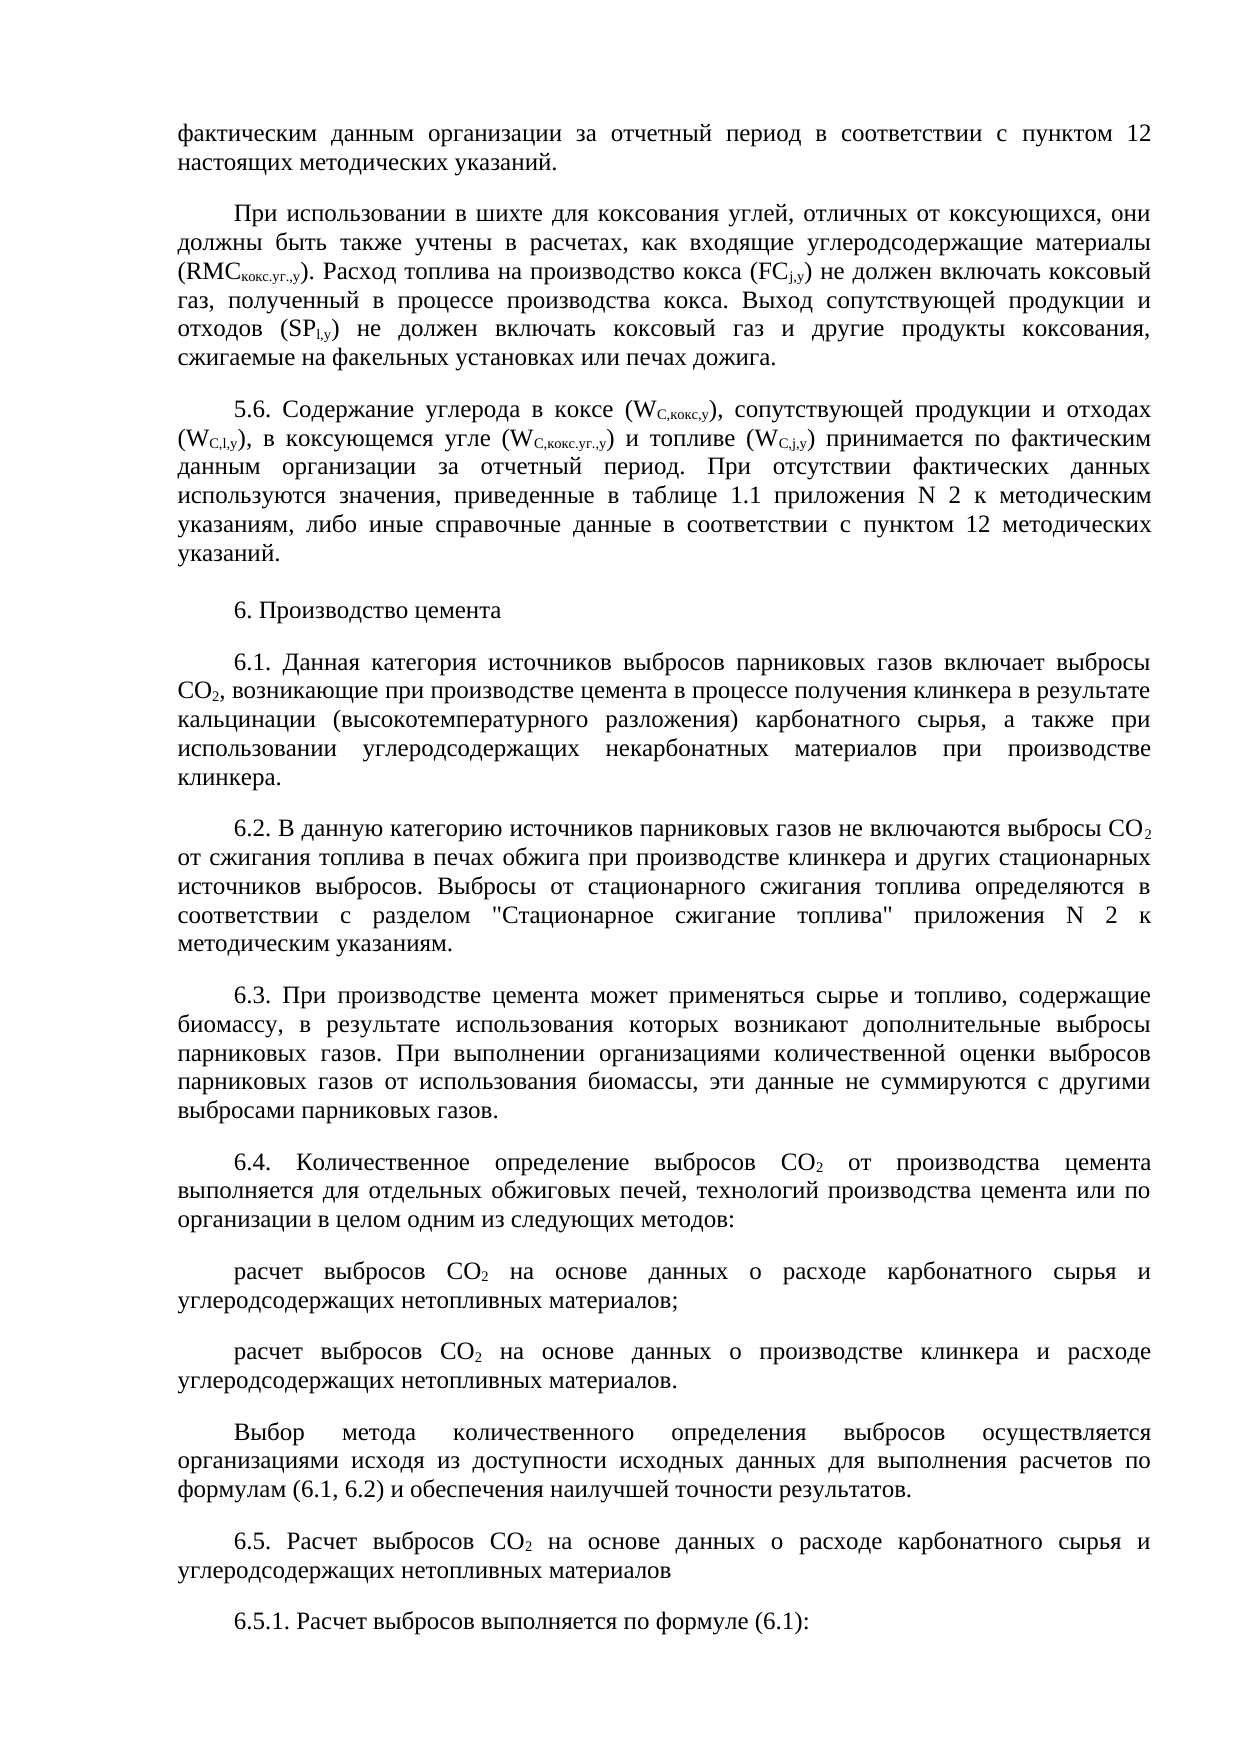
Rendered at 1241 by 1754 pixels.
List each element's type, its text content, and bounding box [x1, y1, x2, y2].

text 6.5.1. Расчет выбросов выполняется по формуле (6.1): [177, 1606, 1152, 1635]
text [177, 118, 1152, 176]
text 6.3. При производстве цемента может применяться сырье и топливо, содержащие биомассу, в результате использования которых возникают дополнительные выбросы парниковых газов. При выполнении организациями количественной оценки выбросов парниковых газов от использования биомассы, эти данные не суммируются с другими выбросами парниковых газов. [177, 980, 1152, 1124]
text расчет выбросов CO2 на основе данных о производстве клинкера и расходе углеродсодержащих нетопливных материалов. [177, 1336, 1152, 1394]
text 6.1. Данная категория источников выбросов парниковых газов включает выбросы CO2, возникающие при производстве цемента в процессе получения клинкера в результате кальцинации (высокотемпературного разложения) карбонатного сырья, а также при использовании углеродсодержащих некарбонатных материалов при производстве клинкера. [177, 647, 1152, 791]
text расчет выбросов CO2 на основе данных о расходе карбонатного сырья и углеродсодержащих нетопливных материалов; [177, 1256, 1152, 1313]
text 6. Производство цемента [177, 595, 1152, 624]
text При использовании в шихте для коксования углей, отличных от коксующихся, они должны быть также учтены в расчетах, как входящие углеродсодержащие материалы (RMCкокс.уг.,y). Расход топлива на производство кокса (FCj,y) не должен включать коксовый газ, полученный в процессе производства кокса. Выход сопутствующей продукции и отходов (SPl,y) не должен включать коксовый газ и другие продукты коксования, сжигаемые на факельных установках или печах дожига. [177, 198, 1152, 371]
text 6.5. Расчет выбросов CO2 на основе данных о расходе карбонатного сырья и углеродсодержащих нетопливных материалов [177, 1526, 1152, 1583]
text 6.4. Количественное определение выбросов CO2 от производства цемента выполняется для отдельных обжиговых печей, технологий производства цемента или по организации в целом одним из следующих методов: [177, 1147, 1152, 1233]
text Выбор метода количественного определения выбросов осуществляется организациями исходя из доступности исходных данных для выполнения расчетов по формулам (6.1, 6.2) и обеспечения наилучшей точности результатов. [177, 1417, 1152, 1503]
text 6.2. В данную категорию источников парниковых газов не включаются выбросы CO2 от сжигания топлива в печах обжига при производстве клинкера и других стационарных источников выбросов. Выбросы от стационарного сжигания топлива определяются в соответствии с разделом "Стационарное сжигание топлива" приложения N 2 к методическим указаниям. [177, 813, 1152, 957]
text 5.6. Содержание углерода в коксе (WC,кокс,y), сопутствующей продукции и отходах (WC,l,y), в коксующемся угле (WC,кокс.уг.,y) и топливе (WC,j,y) принимается по фактическим данным организации за отчетный период. При отсутствии фактических данных используются значения, приведенные в таблице 1.1 приложения N 2 к методическим указаниям, либо иные справочные данные в соответствии с пунктом 12 методических указаний. [177, 394, 1152, 566]
